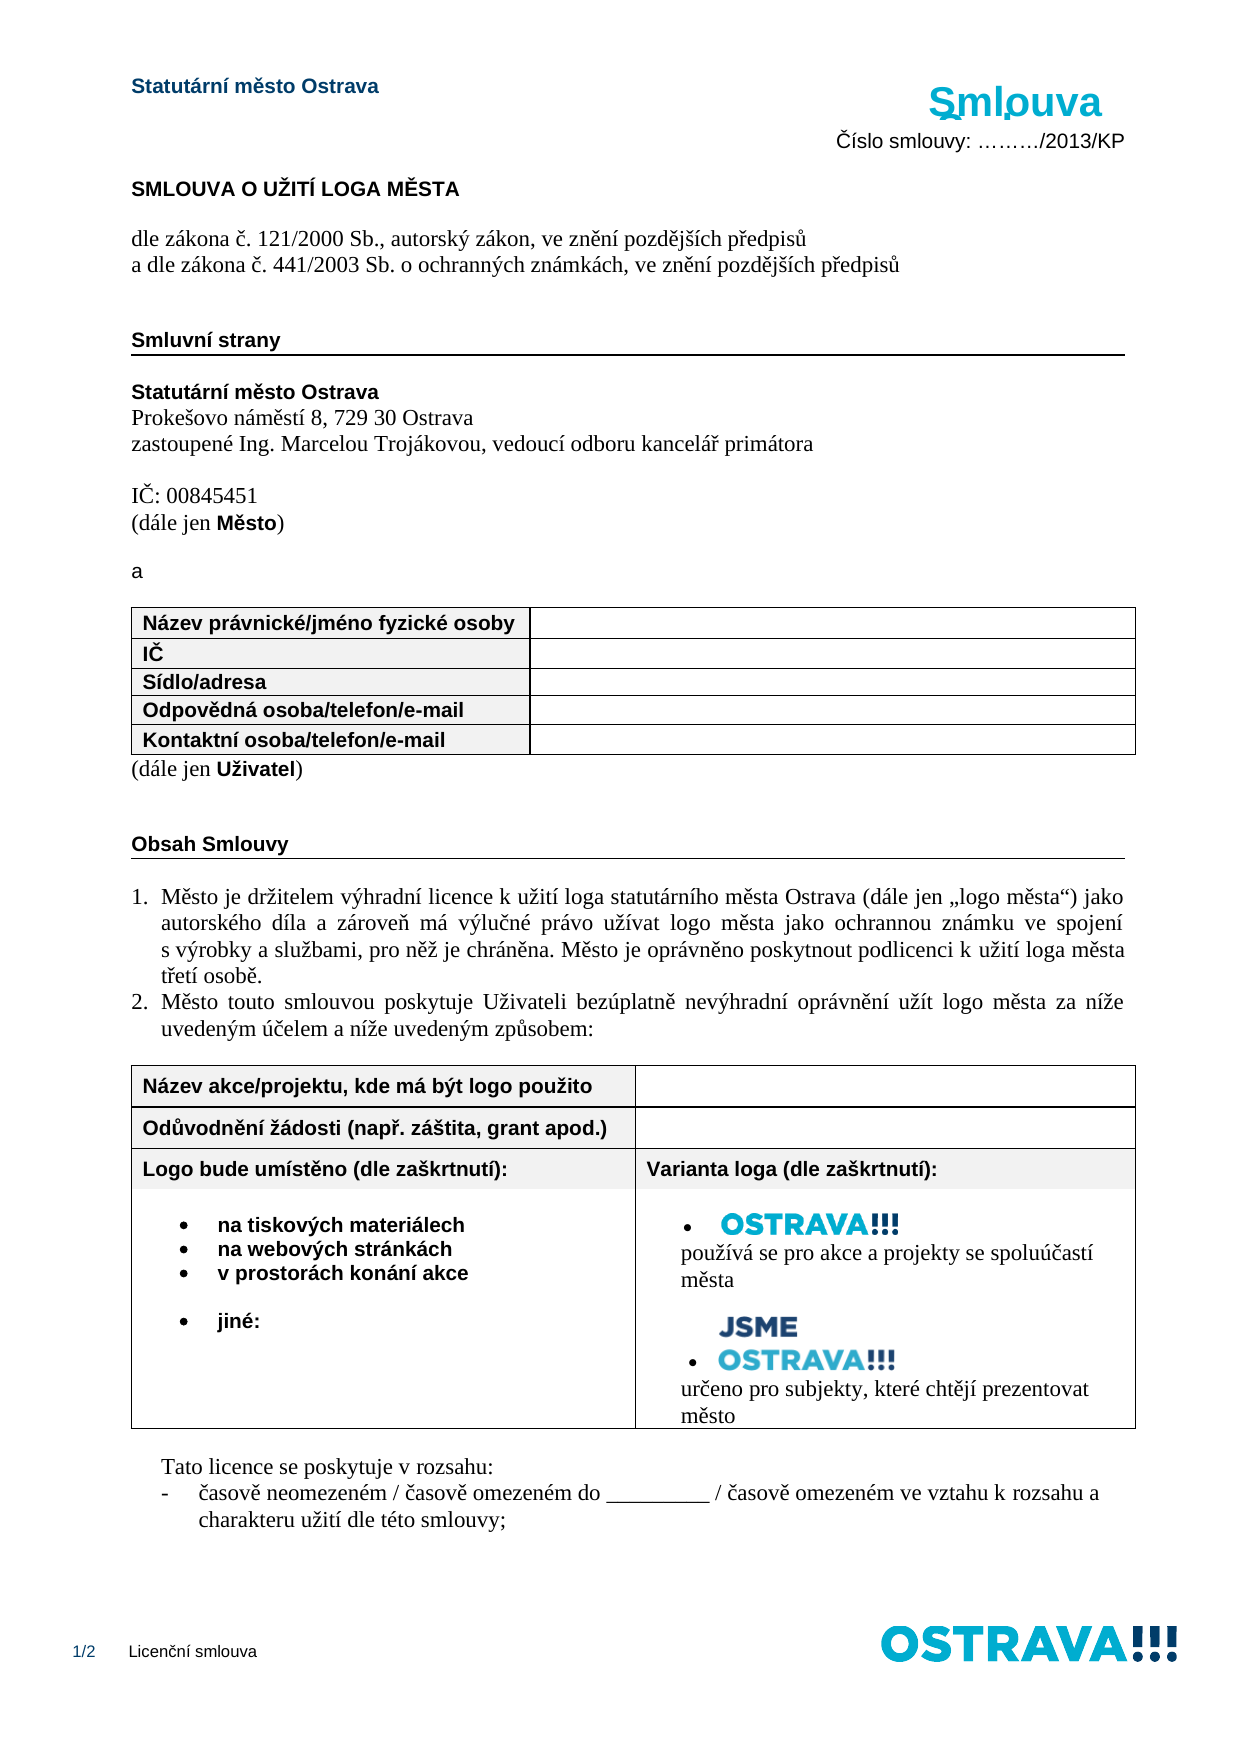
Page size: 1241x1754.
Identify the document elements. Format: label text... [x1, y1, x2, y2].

table_header Název akce/projektu, kde má být logo použito [132, 1066, 635, 1106]
table_cell Odůvodnění žádosti (např. záštita, grant apod.) [132, 1108, 635, 1148]
text zastoupené Ing. Marcelou Trojákovou, vedoucí odboru kancelář primátora [131, 430, 1125, 483]
list Město touto smlouvou poskytuje Uživateli bezúplatně nevýhradní oprávnění užít logo města za níže uvedeným účelem a níže uvedeným způsobem: [131, 988, 1125, 1041]
table_cell Odpovědná osoba/telefon/e-mail [132, 696, 529, 724]
list Město je držitelem výhradní licence k užití loga statutárního města Ostrava (dále jen „logo města“) jako autorského díla a zároveň má výlučné právo užívat logo města jako ochrannou známku ve spojení s výrobky a službami, pro něž je chráněna. Město je oprávněno poskytnout podlicenci k užití loga města třetí osobě. [131, 883, 1125, 988]
table_header [531, 608, 1135, 638]
list časově neomezeném / časově omezeném do _________ / časově omezeném ve vztahu k rozsahu a charakteru užití dle této smlouvy; [161, 1479, 1125, 1532]
table_cell na tiskových materiálech na webových stránkách v prostorách konání akce jiné: [132, 1189, 635, 1428]
table_cell používá se pro akce a projekty se spoluúčastí města určeno pro subjekty, které chtějí prezentovat město [636, 1189, 1135, 1428]
text Prokešovo náměstí 8, 729 30 Ostrava [131, 403, 1125, 430]
picture [881, 1626, 1177, 1662]
text Číslo smlouvy: ………/2013/KP [131, 129, 1125, 153]
table_cell IČ [132, 639, 529, 668]
text a [131, 559, 1125, 583]
text Tato licence se poskytuje v rozsahu: [131, 1453, 1125, 1479]
table_cell [636, 1108, 1135, 1148]
text dle zákona č. 121/2000 Sb., autorský zákon, ve znění pozdějších předpisů [131, 225, 1125, 251]
text SMLOUVA O UŽITÍ LOGA MĚSTA [131, 177, 1125, 201]
text Statutární město Ostrava [131, 379, 1125, 403]
picture [721, 1213, 898, 1235]
table_cell Logo bude umístěno (dle zaškrtnutí): [132, 1149, 635, 1189]
picture [718, 1316, 895, 1371]
text Obsah Smlouvy [131, 831, 1125, 858]
table_cell [531, 639, 1135, 668]
table_cell Kontaktní osoba/telefon/e-mail [132, 725, 529, 754]
text (dále jen Město) [131, 509, 1125, 535]
table_cell [531, 725, 1135, 754]
text IČ: 00845451 [131, 483, 1125, 509]
text (dále jen Uživatel) [131, 755, 1125, 781]
table_cell Varianta loga (dle zaškrtnutí): [636, 1149, 1135, 1189]
table_cell [531, 669, 1135, 695]
table_cell [531, 696, 1135, 724]
text Smluvní strany [131, 328, 1125, 354]
text a dle zákona č. 441/2003 Sb. o ochranných známkách, ve znění pozdějších předpisů [131, 251, 1125, 278]
table_header [636, 1066, 1135, 1106]
table_header Název právnické/jméno fyzické osoby [132, 608, 529, 638]
table_cell Sídlo/adresa [132, 669, 529, 695]
